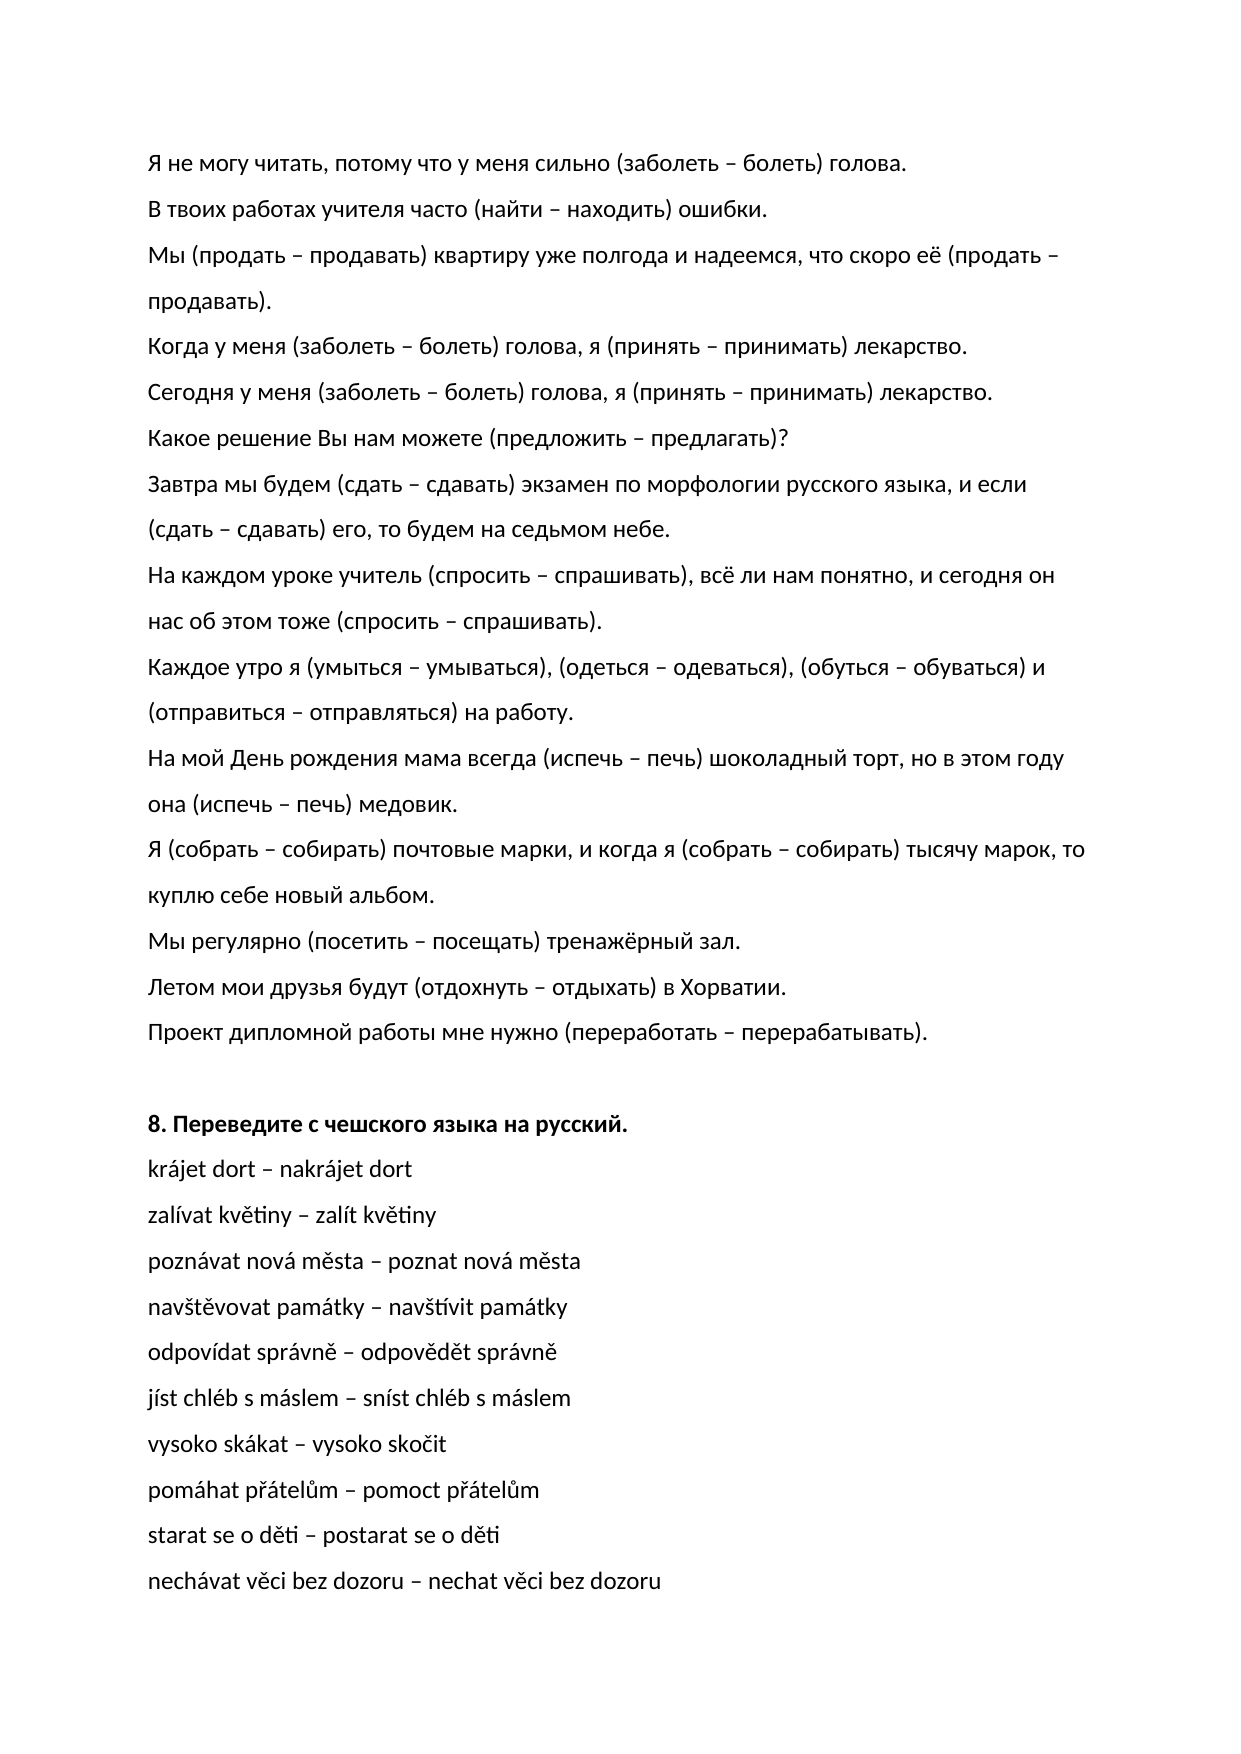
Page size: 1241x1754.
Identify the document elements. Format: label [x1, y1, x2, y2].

text [148, 148, 1093, 1047]
text [148, 1108, 1093, 1596]
